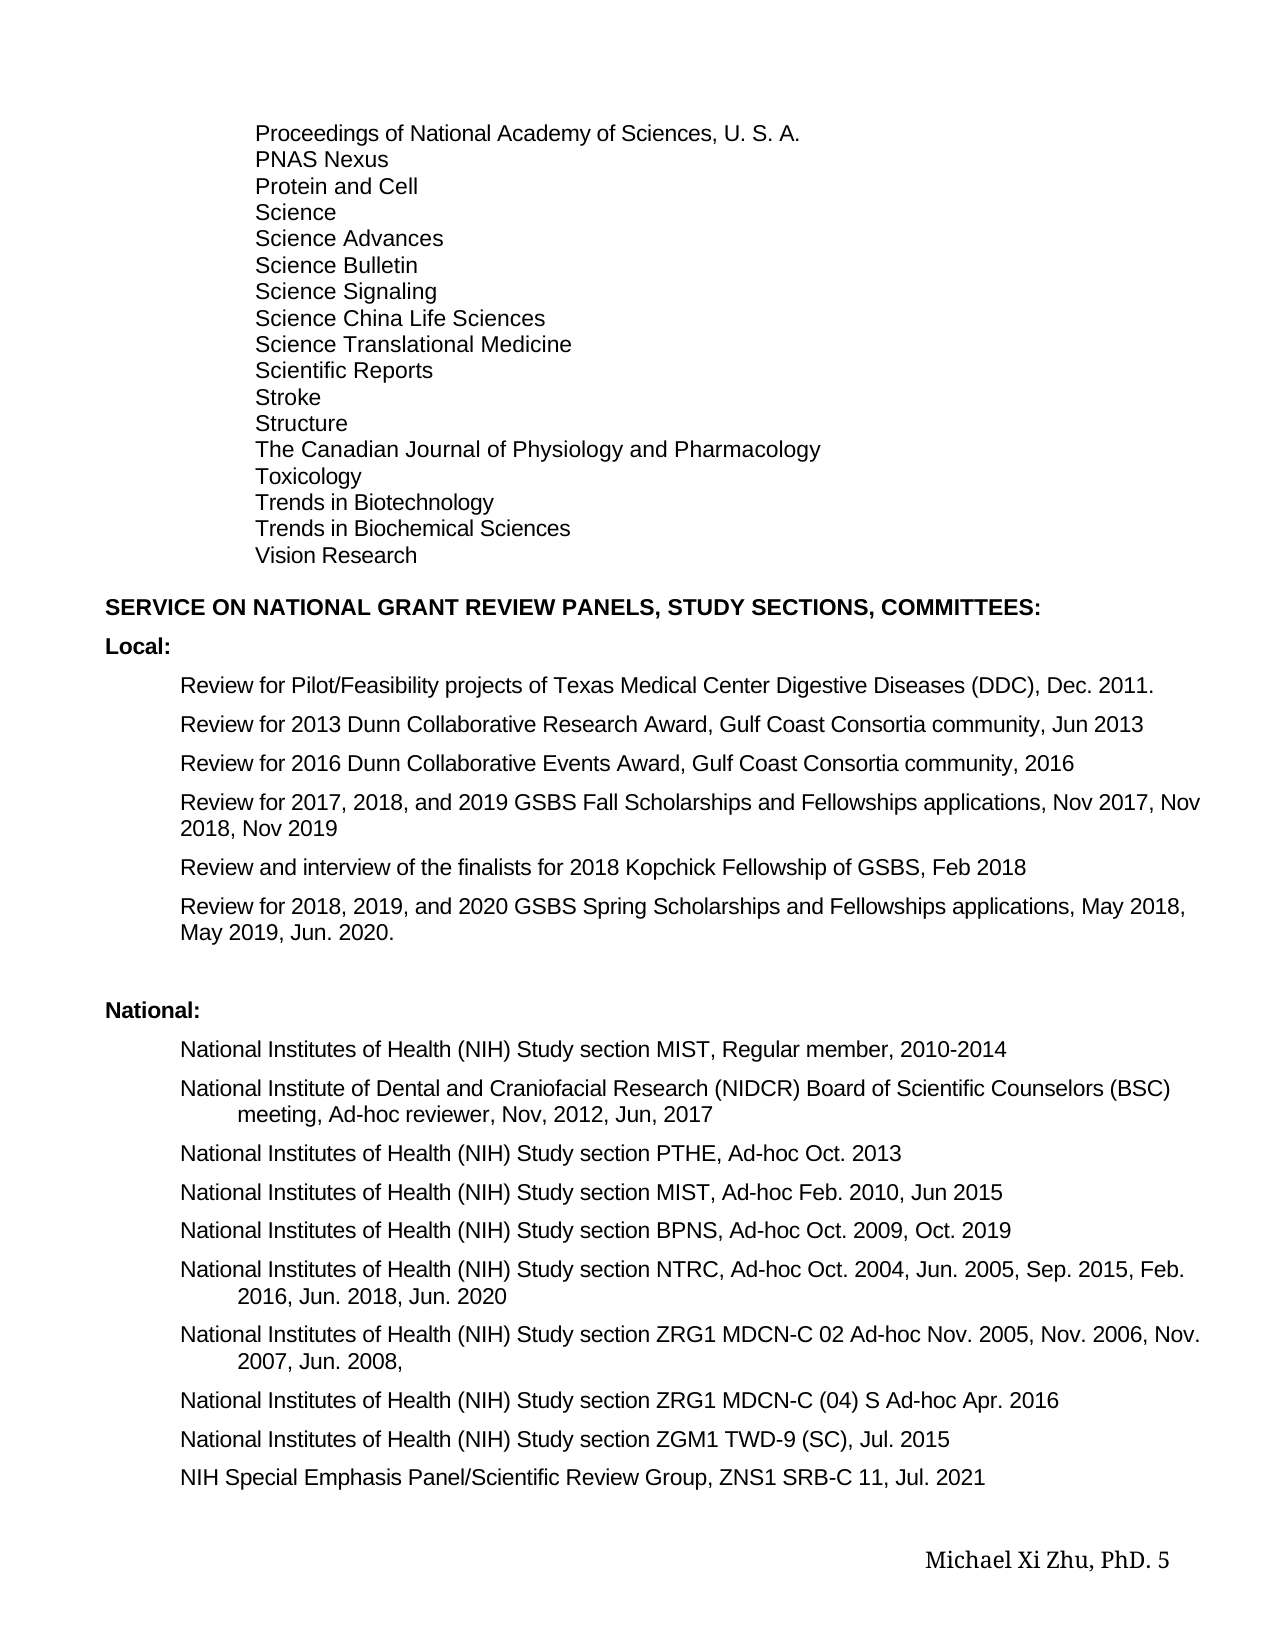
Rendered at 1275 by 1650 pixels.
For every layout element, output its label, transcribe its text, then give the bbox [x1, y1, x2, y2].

text Vision Research [105, 542, 1170, 568]
text National Institutes of Health (NIH) Study section MIST, Regular member, 2010-2014 [180, 1036, 1207, 1062]
text NIH Special Emphasis Panel/Scientific Review Group, ZNS1 SRB-C 11, Jul. 2021 [180, 1464, 1207, 1491]
text Stroke [255, 383, 1207, 410]
text Local: [105, 633, 1207, 659]
text SERVICE ON NATIONAL GRANT REVIEW PANELS, STUDY SECTIONS, COMMITTEES: [105, 594, 1170, 621]
text Review for 2018, 2019, and 2020 GSBS Spring Scholarships and Fellowships applications, May 2018, May 2019, Jun. 2020. [180, 893, 1207, 945]
text National Institutes of Health (NIH) Study section NTRC, Ad-hoc Oct. 2004, Jun. 2005, Sep. 2015, Feb. 2016, Jun. 2018, Jun. 2020 [180, 1256, 1207, 1309]
text Science China Life Sciences [255, 304, 1207, 331]
text Science Translational Medicine [255, 331, 1207, 357]
text National: [105, 997, 1207, 1023]
text Science [255, 199, 1207, 225]
text National Institutes of Health (NIH) Study section ZRG1 MDCN-C 02 Ad-hoc Nov. 2005, Nov. 2006, Nov. 2007, Jun. 2008, [180, 1321, 1207, 1374]
text National Institutes of Health (NIH) Study section PTHE, Ad-hoc Oct. 2013 [180, 1140, 1207, 1166]
text National Institutes of Health (NIH) Study section ZGM1 TWD-9 (SC), Jul. 2015 [180, 1426, 1207, 1452]
text National Institutes of Health (NIH) Study section BPNS, Ad-hoc Oct. 2009, Oct. 2019 [180, 1217, 1207, 1244]
text National Institutes of Health (NIH) Study section MIST, Ad-hoc Feb. 2010, Jun 2015 [180, 1178, 1207, 1205]
text Review for Pilot/Feasibility projects of Texas Medical Center Digestive Diseases (DDC), Dec. 2011. [180, 672, 1207, 698]
text PNAS Nexus [255, 146, 1207, 173]
text Scientific Reports [255, 357, 1207, 383]
text Proceedings of National Academy of Sciences, U. S. A. [255, 120, 1207, 146]
text The Canadian Journal of Physiology and Pharmacology [255, 436, 1207, 463]
text Review for 2016 Dunn Collaborative Events Award, Gulf Coast Consortia community, 2016 [180, 750, 1207, 776]
text National Institutes of Health (NIH) Study section ZRG1 MDCN-C (04) S Ad-hoc Apr. 2016 [180, 1387, 1207, 1413]
text Review for 2013 Dunn Collaborative Research Award, Gulf Coast Consortia community, Jun 2013 [180, 711, 1207, 737]
text Science Signaling [255, 278, 1207, 304]
text Science Advances [255, 225, 1207, 252]
text National Institute of Dental and Craniofacial Research (NIDCR) Board of Scientific Counselors (BSC) meeting, Ad-hoc reviewer, Nov, 2012, Jun, 2017 [180, 1074, 1207, 1127]
text Review and interview of the finalists for 2018 Kopchick Fellowship of GSBS, Feb 2018 [180, 854, 1207, 880]
text Protein and Cell [255, 173, 1207, 199]
text Trends in Biotechnology [255, 489, 1207, 515]
text Toxicology [255, 463, 1207, 489]
text Trends in Biochemical Sciences [255, 515, 1207, 542]
text Review for 2017, 2018, and 2019 GSBS Fall Scholarships and Fellowships applications, Nov 2017, Nov 2018, Nov 2019 [180, 789, 1207, 841]
text Science Bulletin [255, 252, 1207, 278]
text Structure [255, 410, 1207, 436]
